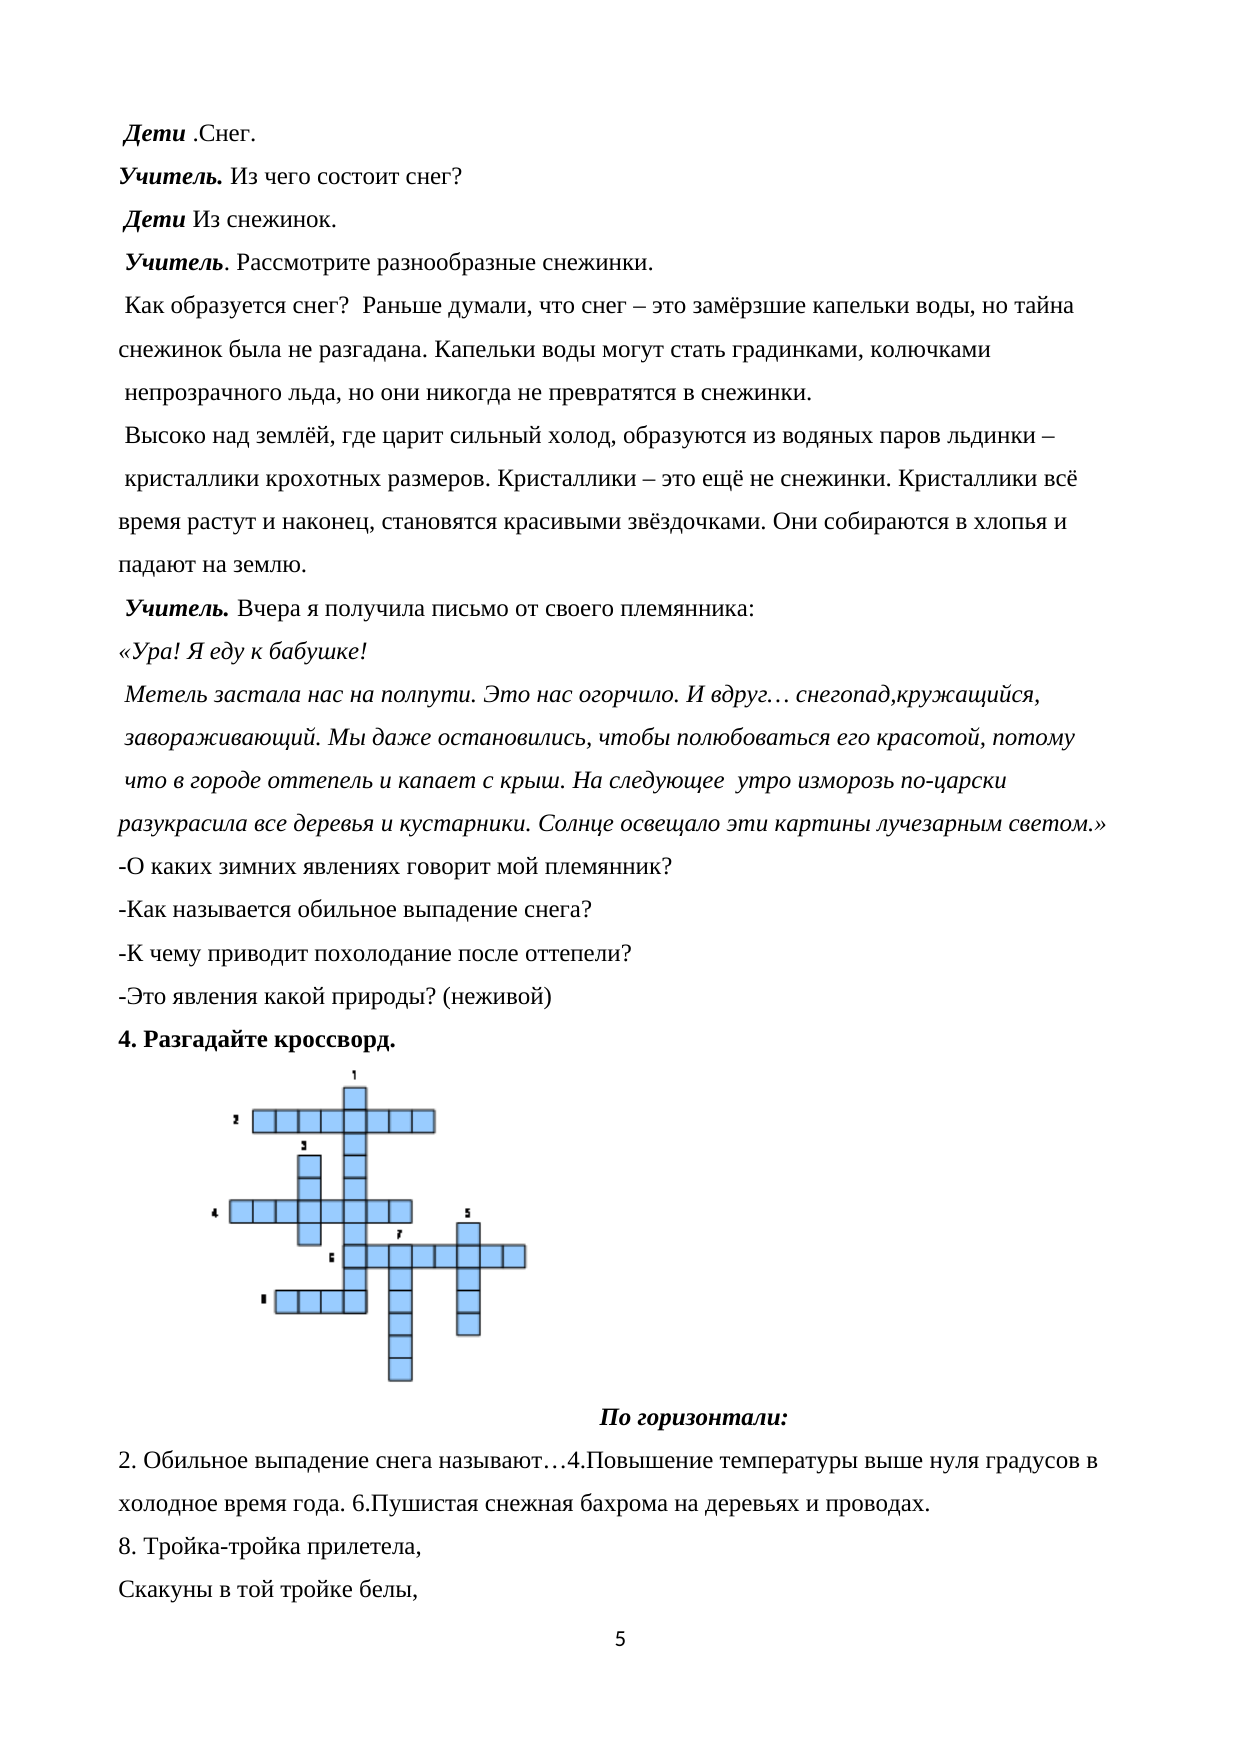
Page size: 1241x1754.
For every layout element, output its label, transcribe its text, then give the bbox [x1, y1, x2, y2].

text что в городе оттепель и капает с крыш. На следующее утро изморозь по-царски [43, 765, 1122, 794]
text Дети Из снежинок. Учитель. Рассмотрите разнообразные снежинки. Как образуется снег? Раньше думали, что снег – это замёрзшие капельки воды, но тайна [43, 204, 1122, 319]
text Дети .Снег. Учитель. Из чего состоит снег? [43, 118, 1122, 190]
text -К чему приводит похолодание после оттепели? [118, 938, 1122, 966]
text снежинок была не разгадана. Капельки воды могут стать градинками, колючками [43, 334, 1122, 362]
text завораживающий. Мы даже остановились, чтобы полюбоваться его красотой, потому [43, 722, 1122, 751]
text Учитель. Вчера я получила письмо от своего племянника: [43, 593, 1122, 621]
text разукрасила все деревья и кустарники. Солнце освещало эти картины лучезарным светом.» [118, 808, 1122, 837]
text кристаллики крохотных размеров. Кристаллики – это ещё не снежинки. Кристаллики всё [43, 463, 1122, 492]
text непрозрачного льда, но они никогда не превратятся в снежинки. Высоко над землёй, где царит сильный холод, образуются из водяных паров льдинки – [43, 377, 1122, 449]
text -Это явления какой природы? (неживой) [118, 981, 1122, 1009]
text Метель застала нас на полпути. Это нас огорчило. И вдруг… снегопад,кружащийся, [43, 679, 1122, 708]
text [118, 1024, 1122, 1603]
text «Ура! Я еду к бабушке! [43, 636, 1122, 664]
text время растут и наконец, становятся красивыми звёздочками. Они собираются в хлопья и падают на землю. [118, 506, 1122, 578]
text -Как называется обильное выпадение снега? [118, 894, 1122, 923]
text -О каких зимних явлениях говорит мой племянник? [118, 851, 1122, 880]
picture [118, 1066, 600, 1425]
